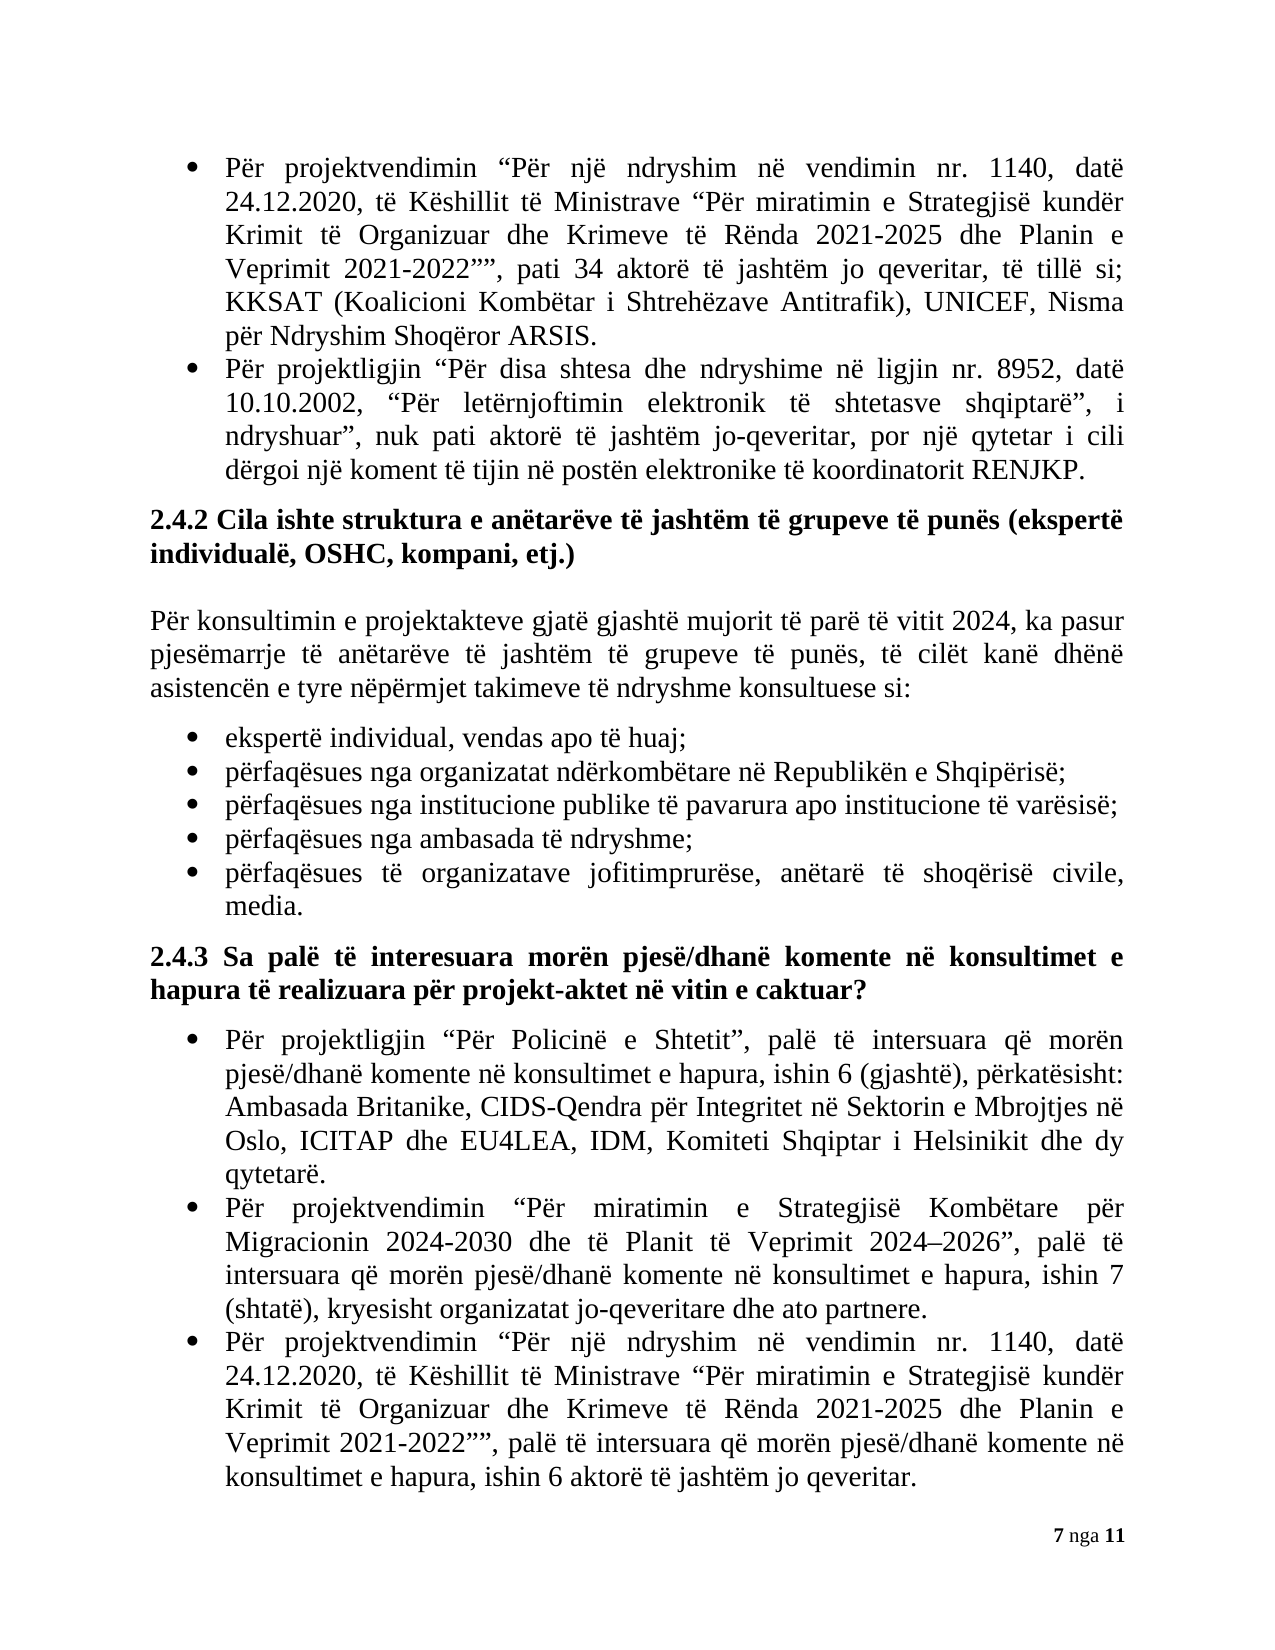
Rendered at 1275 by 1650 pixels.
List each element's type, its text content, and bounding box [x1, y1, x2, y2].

list përfaqësues nga institucione publike të pavarura apo institucione të varësisë; [187, 787, 1125, 821]
text 2.4.3 Sa palë të interesuara morën pjesë/dhanë komente në konsultimet e hapura të realizuara për projekt-aktet në vitin e caktuar? [150, 939, 1125, 1006]
list Për projektvendimin “Për miratimin e Strategjisë Kombëtare për Migracionin 2024-2030 dhe të Planit të Veprimit 2024–2026”, palë të intersuara që morën pjesë/dhanë komente në konsultimet e hapura, ishin 7 (shtatë), kryesisht organizatat jo-qeveritare dhe ato partnere. [187, 1190, 1125, 1324]
list Për projektligjin “Për disa shtesa dhe ndryshime në ligjin nr. 8952, datë 10.10.2002, “Për letërnjoftimin elektronik të shtetasve shqiptarë”, i ndryshuar”, nuk pati aktorë të jashtëm jo-qeveritar, por një qytetar i cili dërgoi një koment të tijin në postën elektronike të koordinatorit RENJKP. [187, 351, 1125, 486]
list Për projektligjin “Për Policinë e Shtetit”, palë të intersuara që morën pjesë/dhanë komente në konsultimet e hapura, ishin 6 (gjashtë), përkatësisht: Ambasada Britanike, CIDS-Qendra për Integritet në Sektorin e Mbrojtjes në Oslo, ICITAP dhe EU4LEA, IDM, Komiteti Shqiptar i Helsinikit dhe dy qytetarë. [187, 1022, 1125, 1190]
list përfaqësues nga ambasada të ndryshme; [187, 821, 1125, 855]
list ekspertë individual, vendas apo të huaj; [187, 720, 1125, 754]
text 2.4.2 Cila ishte struktura e anëtarëve të jashtëm të grupeve të punës (ekspertë individualë, OSHC, kompani, etj.) [150, 502, 1125, 569]
list përfaqësues të organizatave jofitimprurëse, anëtarë të shoqërisë civile, media. [187, 855, 1125, 922]
text Për konsultimin e projektakteve gjatë gjashtë mujorit të parë të vitit 2024, ka pasur pjesëmarrje të anëtarëve të jashtëm të grupeve të punës, të cilët kanë dhënë asistencën e tyre nëpërmjet takimeve të ndryshme konsultuese si: [150, 603, 1125, 703]
list përfaqësues nga organizatat ndërkombëtare në Republikën e Shqipërisë; [187, 754, 1125, 787]
list Për projektvendimin “Për një ndryshim në vendimin nr. 1140, datë 24.12.2020, të Këshillit të Ministrave “Për miratimin e Strategjisë kundër Krimit të Organizuar dhe Krimeve të Rënda 2021-2025 dhe Planin e Veprimit 2021-2022””, palë të intersuara që morën pjesë/dhanë komente në konsultimet e hapura, ishin 6 aktorë të jashtëm jo qeveritar. [187, 1324, 1125, 1492]
list Për projektvendimin “Për një ndryshim në vendimin nr. 1140, datë 24.12.2020, të Këshillit të Ministrave “Për miratimin e Strategjisë kundër Krimit të Organizuar dhe Krimeve të Rënda 2021-2025 dhe Planin e Veprimit 2021-2022””, pati 34 aktorë të jashtëm jo qeveritar, të tillë si; KKSAT (Koalicioni Kombëtar i Shtrehëzave Antitrafik), UNICEF, Nisma për Ndryshim Shoqëror ARSIS. [187, 150, 1125, 351]
